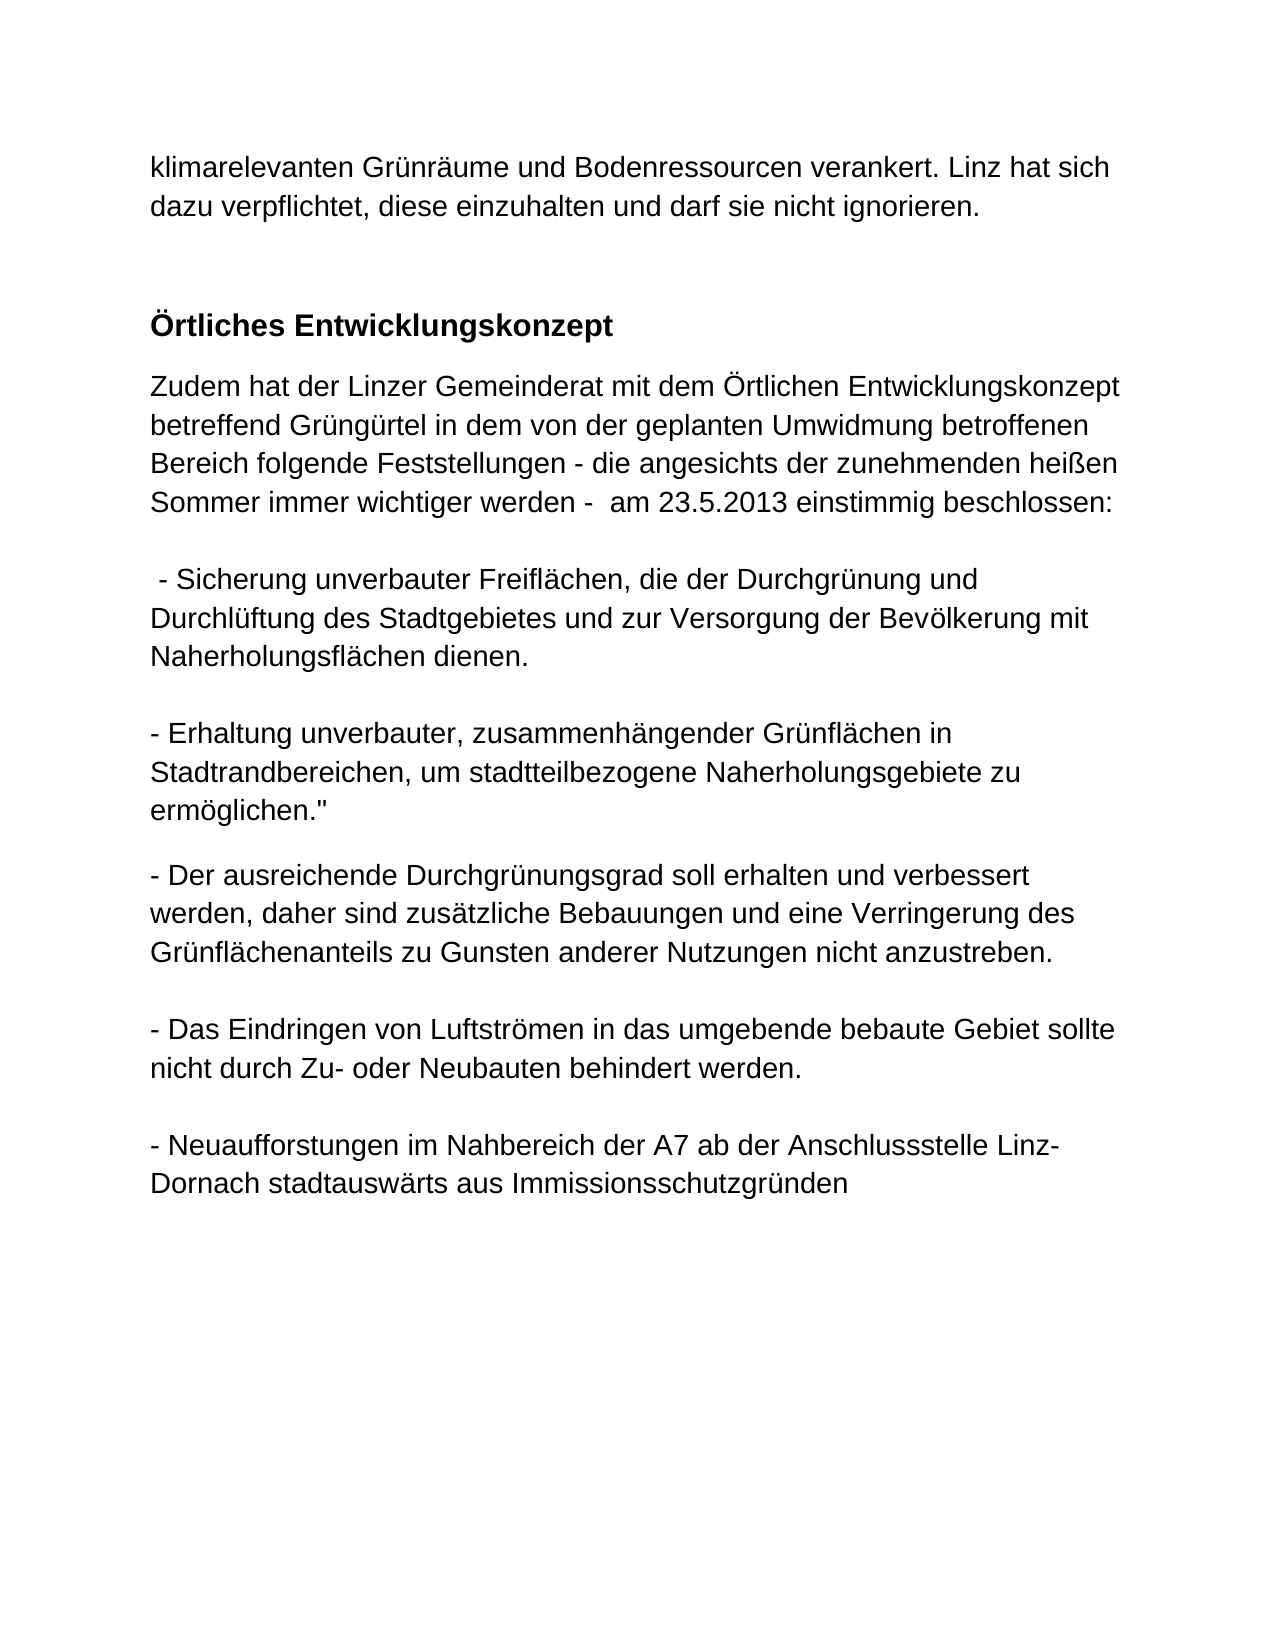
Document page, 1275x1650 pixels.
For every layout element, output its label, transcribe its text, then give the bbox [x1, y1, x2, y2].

text - Sicherung unverbauter Freiflächen, die der Durchgrünung und Durchlüftung des Stadtgebietes und zur Versorgung der Bevölkerung mit Naherholungsflächen dienen. - Erhaltung unverbauter, zusammenhängender Grünflächen in Stadtrandbereichen, um stadtteilbezogene Naherholungsgebiete zu ermöglichen." [150, 562, 1125, 854]
text - Der ausreichende Durchgrünungsgrad soll erhalten und verbessert werden, daher sind zusätzliche Bebauungen und eine Verringerung des Grünflächenanteils zu Gunsten anderer Nutzungen nicht anzustreben. [150, 858, 1125, 969]
text - Das Eindringen von Luftströmen in das umgebende bebaute Gebiet sollte nicht durch Zu- oder Neubauten behindert werden. [150, 1012, 1125, 1084]
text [150, 150, 1125, 222]
text Zudem hat der Linzer Gemeinderat mit dem Örtlichen Entwicklungskonzept betreffend Grüngürtel in dem von der geplanten Umwidmung betroffenen Bereich folgende Feststellungen - die angesichts der zunehmenden heißen Sommer immer wichtiger werden - am 23.5.2013 einstimmig beschlossen: [150, 369, 1125, 518]
text - Neuaufforstungen im Nahbereich der A7 ab der Anschlussstelle Linz-Dornach stadtauswärts aus Immissionsschutzgründen [150, 1128, 1125, 1200]
text Örtliches Entwicklungskonzept [150, 307, 1125, 343]
